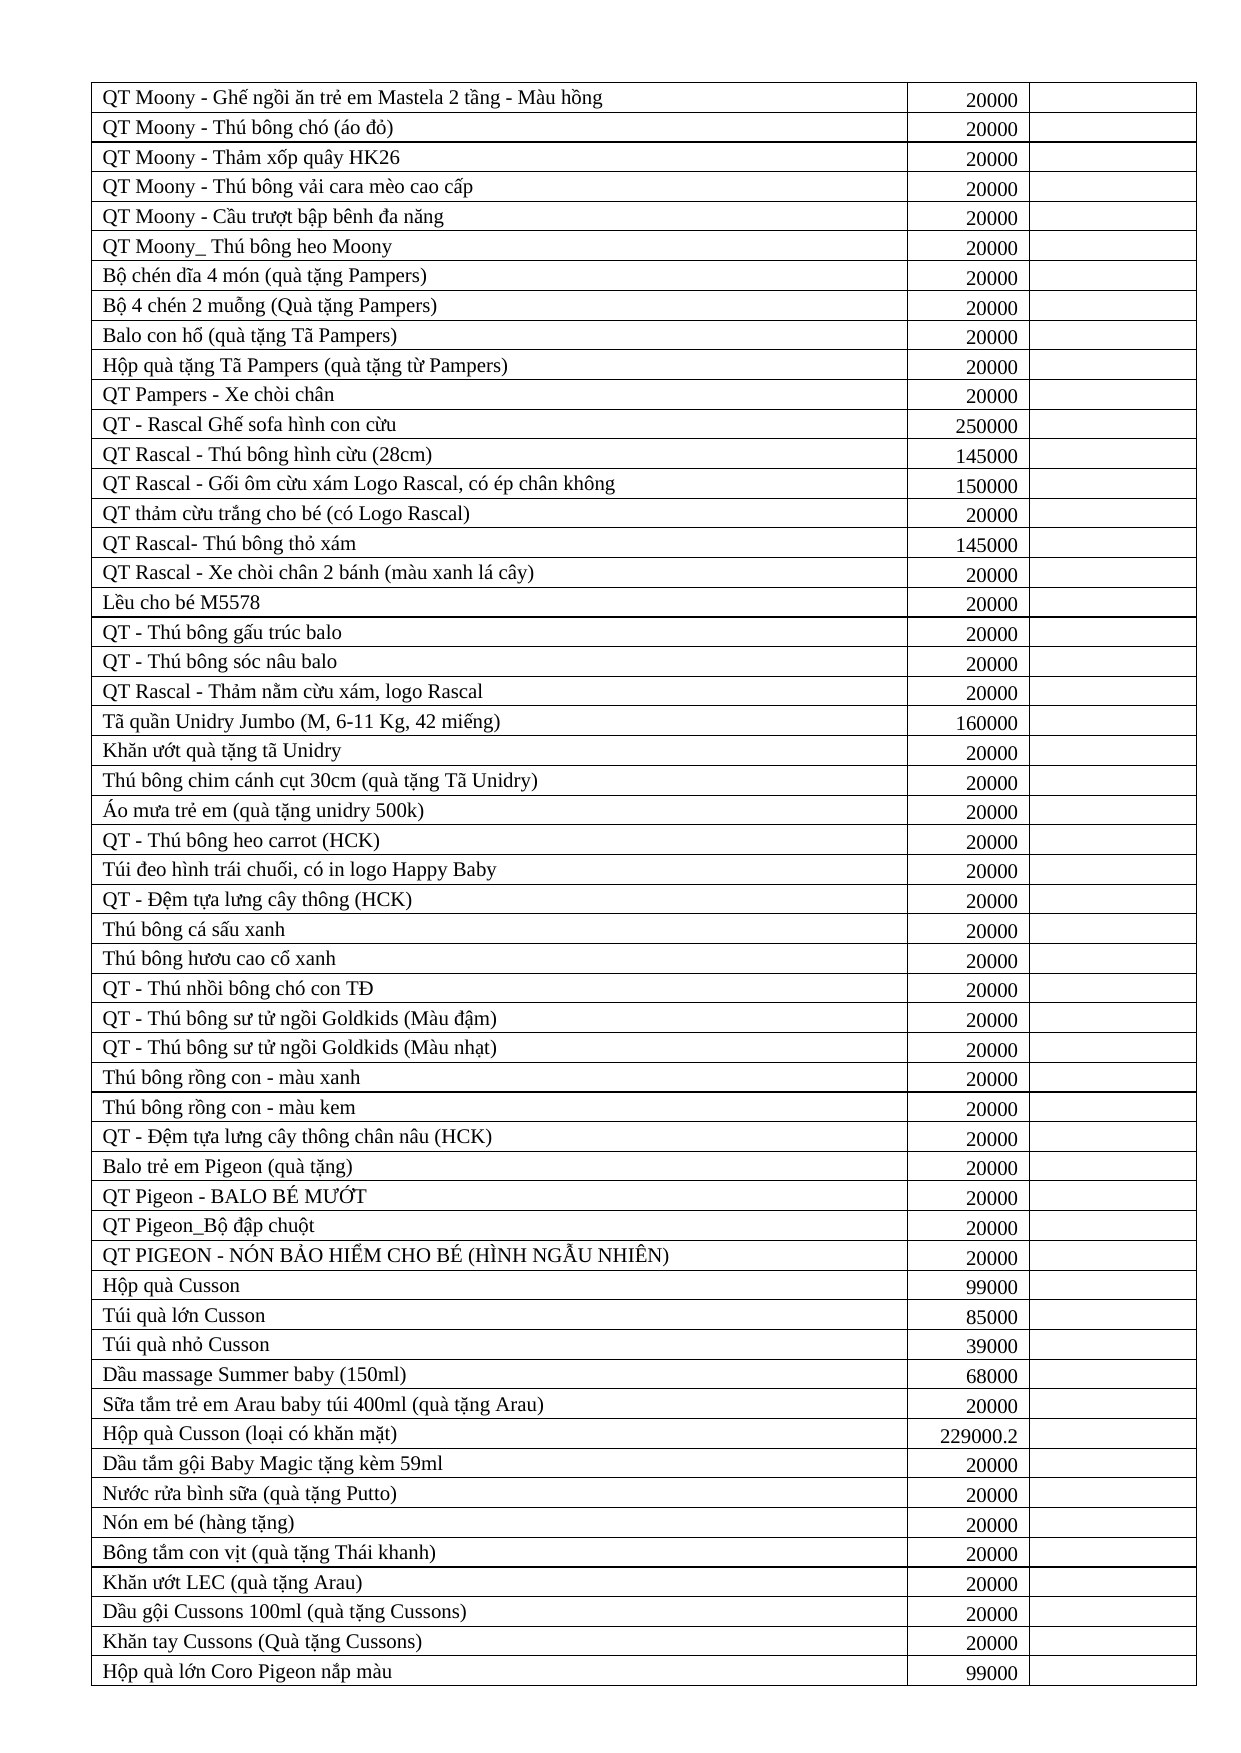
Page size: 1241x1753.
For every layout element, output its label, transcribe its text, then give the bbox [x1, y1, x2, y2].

table_cell QT Moony - Cầu trượt bập bênh đa năng [92, 202, 907, 230]
table_cell [1030, 1449, 1196, 1477]
table_cell [1030, 588, 1196, 616]
table_cell 20000 [908, 350, 1029, 379]
table_cell [1030, 350, 1196, 379]
table_cell [1030, 706, 1196, 735]
table_cell Tã quần Unidry Jumbo (M, 6-11 Kg, 42 miếng) [92, 706, 907, 735]
table_cell 20000 [908, 766, 1029, 794]
table_cell [1030, 410, 1196, 438]
table_cell 20000 [908, 1033, 1029, 1062]
table_cell [1030, 1568, 1196, 1596]
table_cell QT - Thú bông gấu trúc balo [92, 618, 907, 646]
table_cell [1030, 618, 1196, 646]
table_cell [1030, 172, 1196, 201]
table_cell [1030, 1330, 1196, 1358]
table_cell 20000 [908, 231, 1029, 260]
table_cell Bộ 4 chén 2 muỗng (Quà tặng Pampers) [92, 291, 907, 319]
table_cell [1030, 974, 1196, 1002]
table_cell 229000.2 [908, 1419, 1029, 1448]
table_cell QT Moony - Thú bông vải cara mèo cao cấp [92, 172, 907, 201]
table_cell 20000 [908, 1241, 1029, 1269]
table_cell 20000 [908, 1627, 1029, 1655]
table_cell 39000 [908, 1330, 1029, 1358]
table_cell [1030, 1122, 1196, 1151]
table_cell [1030, 796, 1196, 824]
table_cell 99000 [908, 1656, 1029, 1685]
table_cell QT Moony - Thú bông chó (áo đỏ) [92, 113, 907, 141]
table_cell 20000 [908, 261, 1029, 290]
table_cell 20000 [908, 588, 1029, 616]
table_cell 20000 [908, 1063, 1029, 1091]
table_cell 20000 [908, 1478, 1029, 1507]
table_cell Hộp quà tặng Tã Pampers (quà tặng từ Pampers) [92, 350, 907, 379]
table_cell [1030, 855, 1196, 883]
table_cell [1030, 439, 1196, 468]
table_cell [1030, 1360, 1196, 1388]
table_cell [1030, 558, 1196, 587]
table_cell [1030, 1181, 1196, 1210]
table_cell 20000 [908, 825, 1029, 854]
table_cell [1030, 291, 1196, 319]
table_cell QT Pampers - Xe chòi chân [92, 380, 907, 408]
table_cell Dầu massage Summer baby (150ml) [92, 1360, 907, 1388]
table_cell QT - Đệm tựa lưng cây thông chân nâu (HCK) [92, 1122, 907, 1151]
table_cell 20000 [908, 380, 1029, 408]
table_cell 20000 [908, 1181, 1029, 1210]
table_cell QT - Rascal Ghế sofa hình con cừu [92, 410, 907, 438]
table_cell 150000 [908, 469, 1029, 498]
table_cell 20000 [908, 974, 1029, 1002]
table_cell 85000 [908, 1300, 1029, 1329]
table_cell Hộp quà Cusson [92, 1271, 907, 1299]
table_cell [1030, 1271, 1196, 1299]
table_cell [1030, 261, 1196, 290]
table_cell [1030, 499, 1196, 527]
table_cell Dầu tắm gội Baby Magic tặng kèm 59ml [92, 1449, 907, 1477]
table_cell 145000 [908, 439, 1029, 468]
table_cell 20000 [908, 499, 1029, 527]
table_cell Túi quà lớn Cusson [92, 1300, 907, 1329]
table_cell [1030, 83, 1196, 112]
table_cell [1030, 766, 1196, 794]
table_cell [1030, 1003, 1196, 1032]
table_cell [1030, 1211, 1196, 1240]
table_cell 20000 [908, 321, 1029, 349]
table_cell 20000 [908, 618, 1029, 646]
table_cell 20000 [908, 1093, 1029, 1121]
table_cell 20000 [908, 1152, 1029, 1180]
table_cell [1030, 736, 1196, 765]
table_cell QT Moony - Thảm xốp quây HK26 [92, 143, 907, 171]
table_cell QT thảm cừu trắng cho bé (có Logo Rascal) [92, 499, 907, 527]
table_cell QT Rascal - Xe chòi chân 2 bánh (màu xanh lá cây) [92, 558, 907, 587]
table_cell 20000 [908, 1449, 1029, 1477]
table_cell Bông tắm con vịt (quà tặng Thái khanh) [92, 1538, 907, 1566]
table_cell 20000 [908, 113, 1029, 141]
table_cell Nước rửa bình sữa (quà tặng Putto) [92, 1478, 907, 1507]
table_cell 20000 [908, 1568, 1029, 1596]
table_cell [1030, 1538, 1196, 1566]
table_cell 160000 [908, 706, 1029, 735]
table_cell Balo trẻ em Pigeon (quà tặng) [92, 1152, 907, 1180]
table_cell 20000 [908, 1508, 1029, 1537]
table_cell [1030, 825, 1196, 854]
table_cell [1030, 202, 1196, 230]
table_cell [1030, 380, 1196, 408]
table_cell QT - Thú bông sóc nâu balo [92, 647, 907, 676]
table_cell Khăn ướt quà tặng tã Unidry [92, 736, 907, 765]
table_cell 20000 [908, 1389, 1029, 1418]
table_cell [1030, 1033, 1196, 1062]
table_cell [1030, 647, 1196, 676]
table_cell [1030, 1152, 1196, 1180]
table_cell Túi đeo hình trái chuối, có in logo Happy Baby [92, 855, 907, 883]
table_cell Nón em bé (hàng tặng) [92, 1508, 907, 1537]
table_cell [1030, 1597, 1196, 1626]
table_cell 20000 [908, 736, 1029, 765]
table_cell 20000 [908, 202, 1029, 230]
table_cell Balo con hổ (quà tặng Tã Pampers) [92, 321, 907, 349]
table_cell 20000 [908, 647, 1029, 676]
table_cell 20000 [908, 944, 1029, 973]
table_cell 20000 [908, 1003, 1029, 1032]
table_cell [1030, 1241, 1196, 1269]
table_cell QT - Thú nhồi bông chó con TĐ [92, 974, 907, 1002]
table_cell 20000 [908, 1538, 1029, 1566]
table_cell Lều cho bé M5578 [92, 588, 907, 616]
table_cell 20000 [908, 914, 1029, 943]
table_cell 20000 [908, 172, 1029, 201]
table_cell [1030, 944, 1196, 973]
table_cell [1030, 1300, 1196, 1329]
table_cell Thú bông hươu cao cổ xanh [92, 944, 907, 973]
table_cell [1030, 1419, 1196, 1448]
table_cell Khăn ướt LEC (quà tặng Arau) [92, 1568, 907, 1596]
table_cell 20000 [908, 1122, 1029, 1151]
table_cell 250000 [908, 410, 1029, 438]
table_cell [1030, 1478, 1196, 1507]
table_cell QT Pigeon - BALO BÉ MƯỚT [92, 1181, 907, 1210]
table_cell 20000 [908, 83, 1029, 112]
table_cell 20000 [908, 796, 1029, 824]
table_cell 68000 [908, 1360, 1029, 1388]
table_cell Hộp quà Cusson (loại có khăn mặt) [92, 1419, 907, 1448]
table_cell Bộ chén dĩa 4 món (quà tặng Pampers) [92, 261, 907, 290]
table_cell [1030, 677, 1196, 705]
table_cell Hộp quà lớn Coro Pigeon nắp màu [92, 1656, 907, 1685]
table_cell 20000 [908, 677, 1029, 705]
table_cell QT PIGEON - NÓN BẢO HIỂM CHO BÉ (HÌNH NGẪU NHIÊN) [92, 1241, 907, 1269]
table_cell 20000 [908, 1597, 1029, 1626]
table_cell [1030, 113, 1196, 141]
table_cell 20000 [908, 855, 1029, 883]
table_cell [1030, 469, 1196, 498]
table_cell QT Rascal- Thú bông thỏ xám [92, 528, 907, 557]
table_cell [1030, 885, 1196, 913]
table_cell 20000 [908, 291, 1029, 319]
table_cell 20000 [908, 143, 1029, 171]
table_cell Thú bông cá sấu xanh [92, 914, 907, 943]
table_cell Dầu gội Cussons 100ml (quà tặng Cussons) [92, 1597, 907, 1626]
table_cell [1030, 231, 1196, 260]
table_cell Túi quà nhỏ Cusson [92, 1330, 907, 1358]
table_cell QT - Đệm tựa lưng cây thông (HCK) [92, 885, 907, 913]
table_cell 20000 [908, 558, 1029, 587]
table_cell Thú bông rồng con - màu kem [92, 1093, 907, 1121]
table_cell [1030, 1627, 1196, 1655]
table_cell QT - Thú bông sư tử ngồi Goldkids (Màu nhạt) [92, 1033, 907, 1062]
table_cell QT - Thú bông heo carrot (HCK) [92, 825, 907, 854]
table_cell [1030, 1508, 1196, 1537]
table_cell [1030, 1063, 1196, 1091]
table_cell QT Moony_ Thú bông heo Moony [92, 231, 907, 260]
table_cell Thú bông rồng con - màu xanh [92, 1063, 907, 1091]
table_cell Khăn tay Cussons (Quà tặng Cussons) [92, 1627, 907, 1655]
table_cell [1030, 528, 1196, 557]
table_cell 20000 [908, 885, 1029, 913]
table_cell [1030, 321, 1196, 349]
table_cell [1030, 1389, 1196, 1418]
table_cell [1030, 1656, 1196, 1685]
table_cell [1030, 914, 1196, 943]
table_cell QT Rascal - Thú bông hình cừu (28cm) [92, 439, 907, 468]
table_cell [1030, 1093, 1196, 1121]
table_cell QT Rascal - Gối ôm cừu xám Logo Rascal, có ép chân không [92, 469, 907, 498]
table_cell 20000 [908, 1211, 1029, 1240]
table_cell QT Pigeon_Bộ đập chuột [92, 1211, 907, 1240]
table_cell QT - Thú bông sư tử ngồi Goldkids (Màu đậm) [92, 1003, 907, 1032]
table_cell 99000 [908, 1271, 1029, 1299]
table_cell Áo mưa trẻ em (quà tặng unidry 500k) [92, 796, 907, 824]
table_cell [1030, 143, 1196, 171]
table_cell Sữa tắm trẻ em Arau baby túi 400ml (quà tặng Arau) [92, 1389, 907, 1418]
table_cell 145000 [908, 528, 1029, 557]
table_cell QT Rascal - Thảm nằm cừu xám, logo Rascal [92, 677, 907, 705]
table_cell Thú bông chim cánh cụt 30cm (quà tặng Tã Unidry) [92, 766, 907, 794]
table_cell QT Moony - Ghế ngồi ăn trẻ em Mastela 2 tầng - Màu hồng [92, 83, 907, 112]
